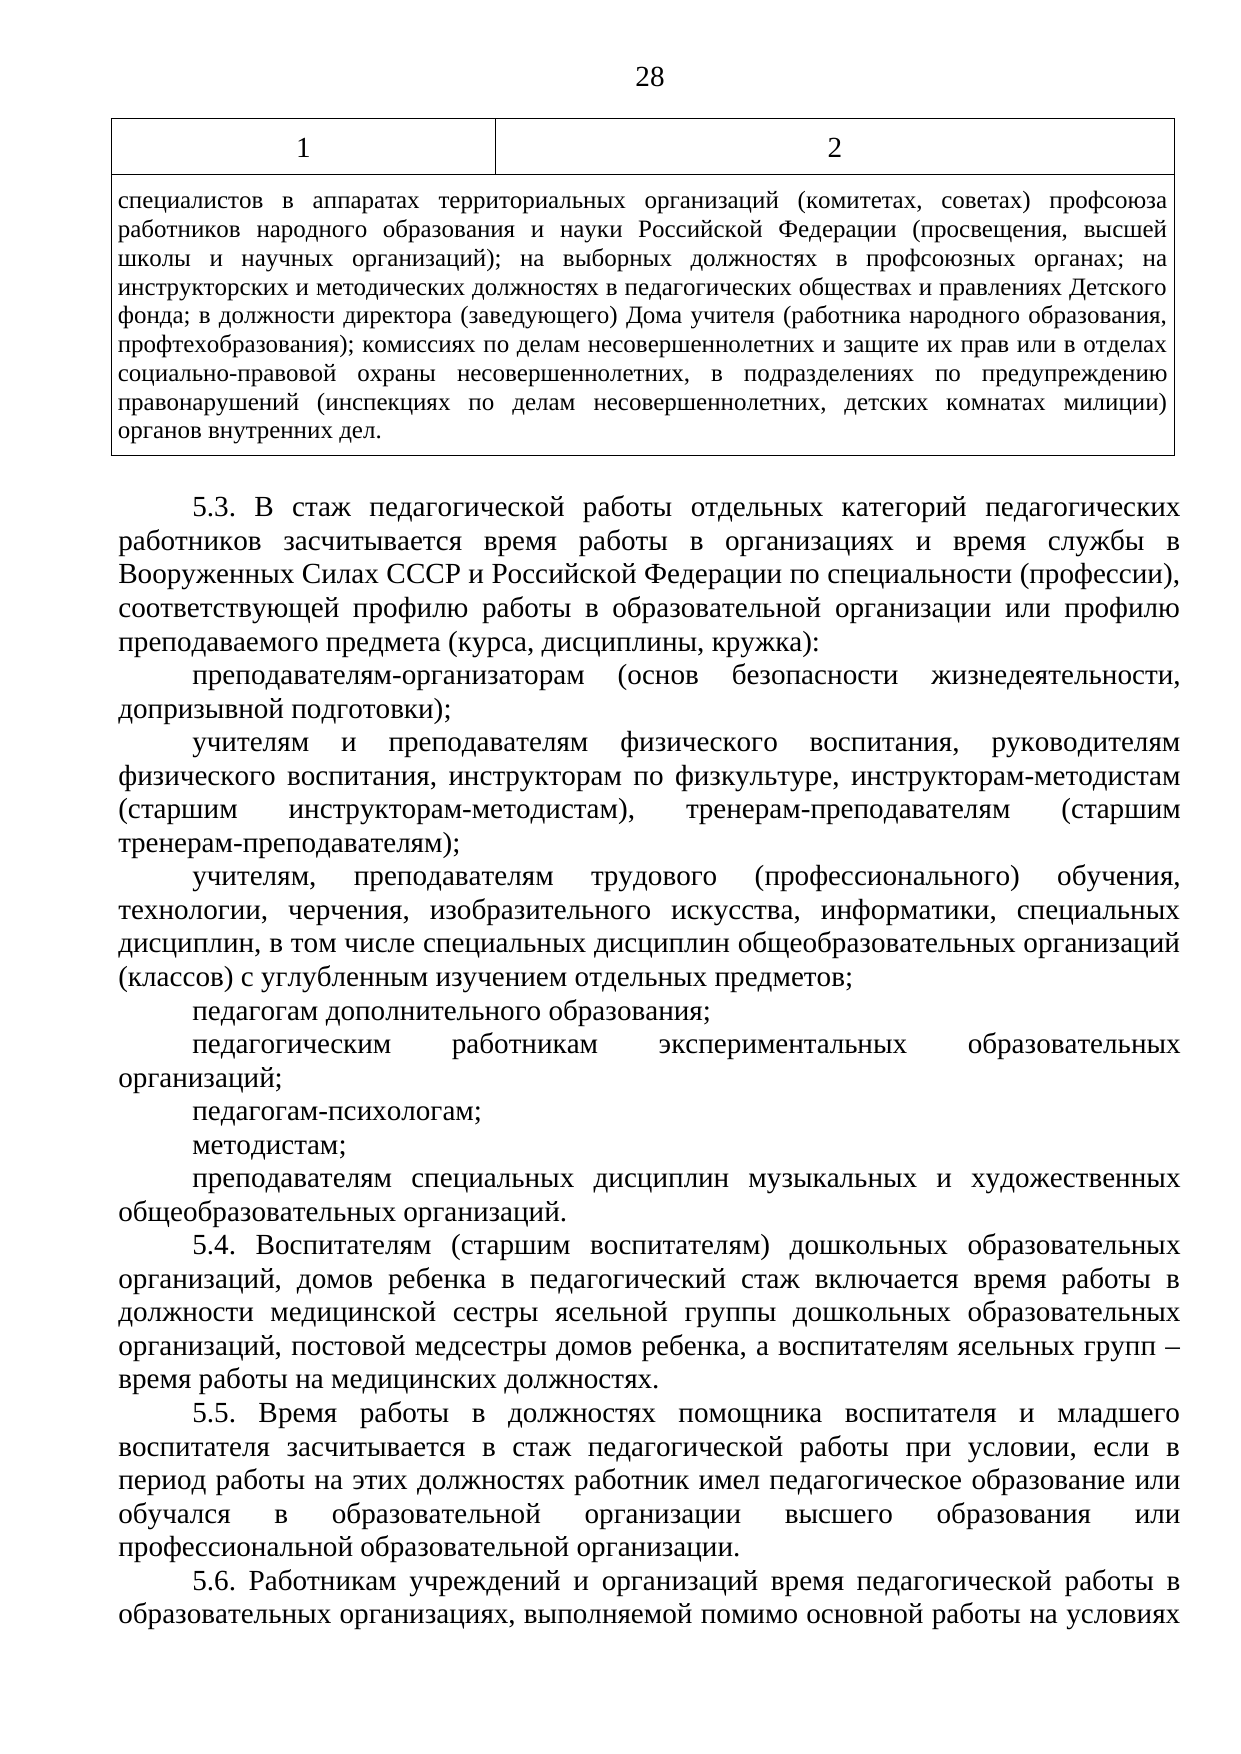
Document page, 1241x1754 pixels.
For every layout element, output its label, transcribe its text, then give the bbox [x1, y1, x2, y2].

text учителям, преподавателям трудового (профессионального) обучения, технологии, черчения, изобразительного искусства, информатики, специальных дисциплин, в том числе специальных дисциплин общеобразовательных организаций (классов) с углубленным изучением отдельных предметов; [118, 858, 1181, 993]
text учителям и преподавателям физического воспитания, руководителям физического воспитания, инструкторам по физкультуре, инструкторам-методистам (старшим инструкторам-методистам), тренерам-преподавателям (старшим тренерам-преподавателям); [118, 724, 1181, 858]
text педагогическим работникам экспериментальных образовательных организаций; [118, 1026, 1181, 1093]
table_header 1 [112, 119, 495, 174]
text 5.4. Воспитателям (старшим воспитателям) дошкольных образовательных организаций, домов ребенка в педагогический стаж включается время работы в должности медицинской сестры ясельной группы дошкольных образовательных организаций, постовой медсестры домов ребенка, а воспитателям ясельных групп – время работы на медицинских должностях. [118, 1227, 1181, 1395]
text педагогам дополнительного образования; [118, 993, 1181, 1026]
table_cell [112, 175, 1174, 455]
text 5.5. Время работы в должностях помощника воспитателя и младшего воспитателя засчитывается в стаж педагогической работы при условии, если в период работы на этих должностях работник имел педагогическое образование или обучался в образовательной организации высшего образования или профессиональной образовательной организации. [118, 1395, 1181, 1563]
text методистам; [118, 1127, 1181, 1160]
text 5.3. В стаж педагогической работы отдельных категорий педагогических работников засчитывается время работы в организациях и время службы в Вооруженных Силах СССР и Российской Федерации по специальности (профессии), соответствующей профилю работы в образовательной организации или профилю преподаваемого предмета (курса, дисциплины, кружка): [118, 489, 1181, 657]
text преподавателям-организаторам (основ безопасности жизнедеятельности, допризывной подготовки); [118, 657, 1181, 724]
table_header 2 [496, 119, 1174, 174]
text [118, 1563, 1181, 1630]
text преподавателям специальных дисциплин музыкальных и художественных общеобразовательных организаций. [118, 1160, 1181, 1227]
text педагогам-психологам; [118, 1093, 1181, 1127]
